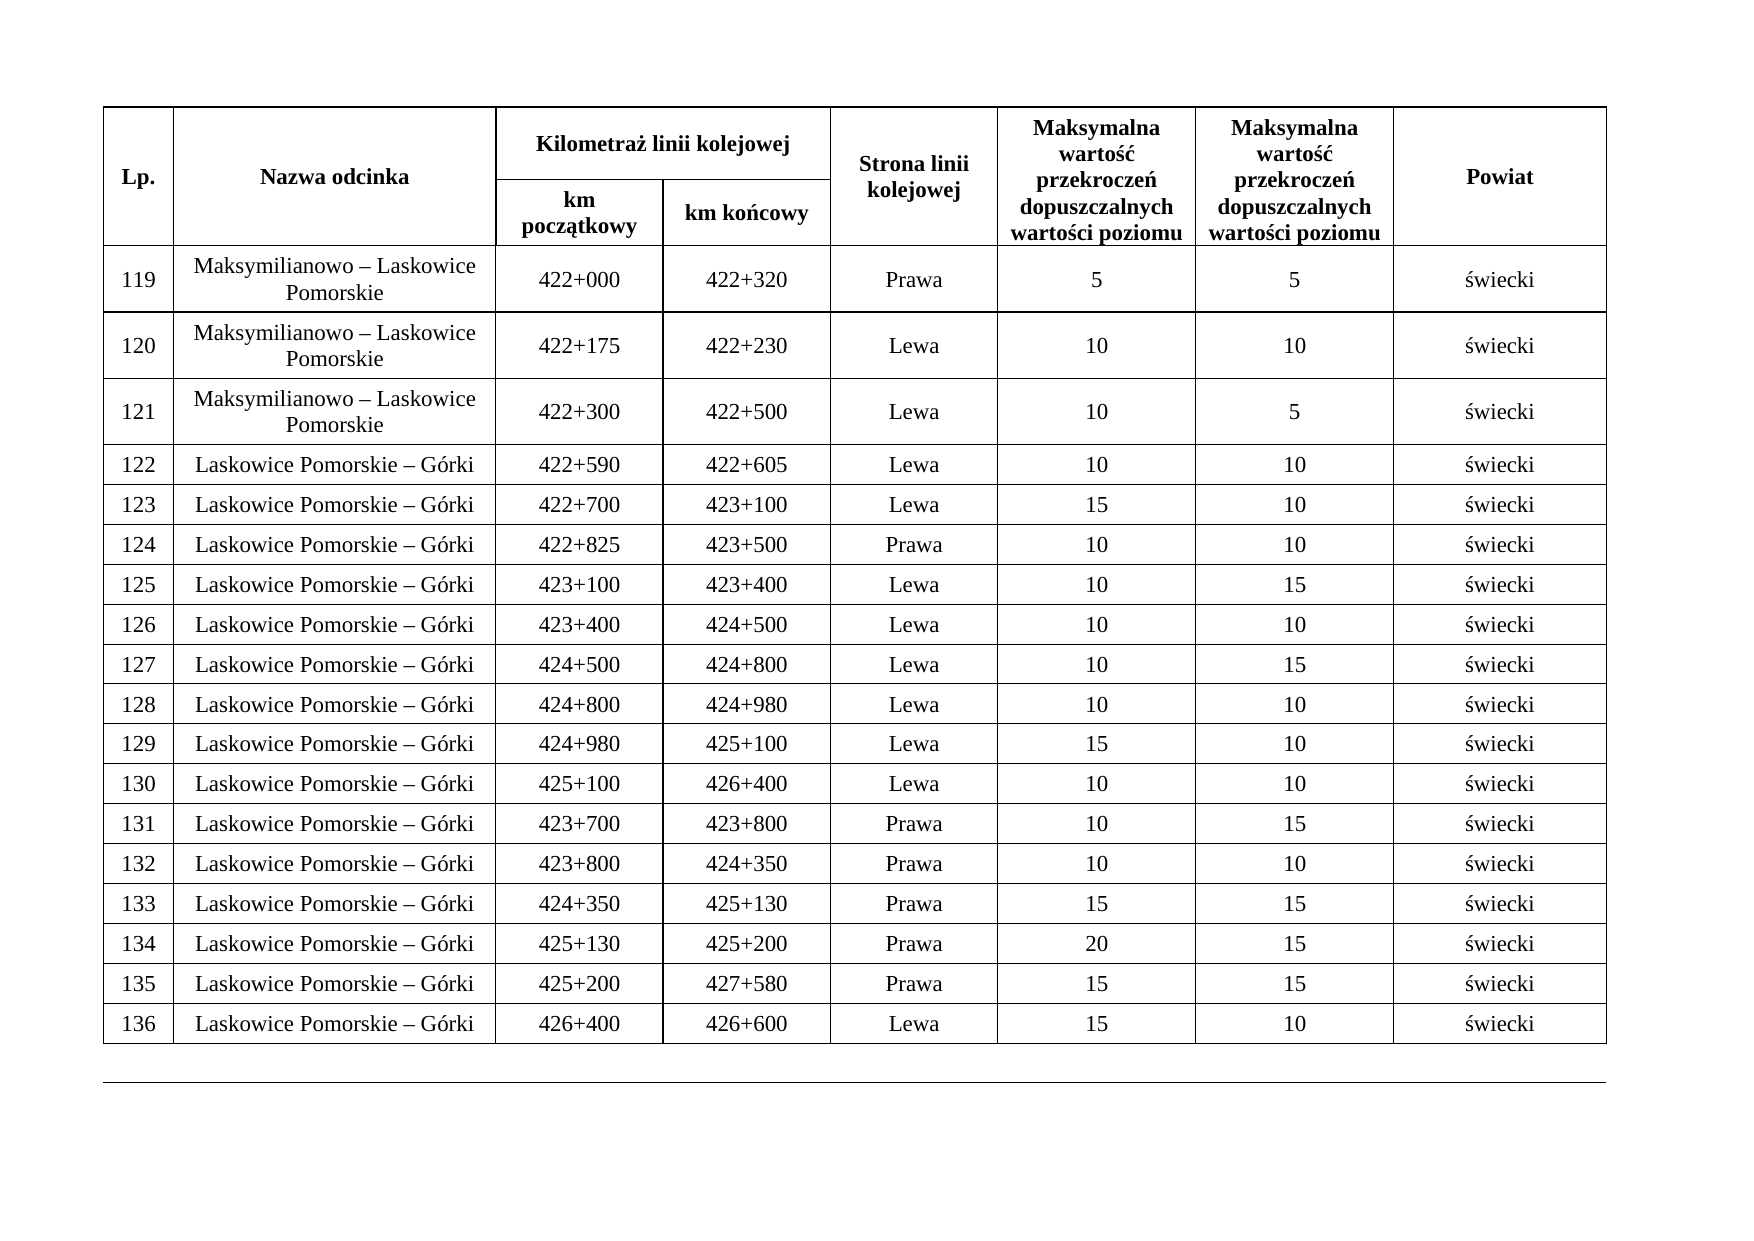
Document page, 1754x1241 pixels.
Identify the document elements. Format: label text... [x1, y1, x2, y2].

table_cell 5 [998, 246, 1195, 311]
table_cell Laskowice Pomorskie – Górki [174, 964, 495, 1002]
table_cell Laskowice Pomorskie – Górki [174, 485, 495, 524]
table_cell Laskowice Pomorskie – Górki [174, 844, 495, 883]
table_cell 425+200 [496, 964, 662, 1002]
table_cell 15 [998, 964, 1195, 1002]
table_cell 422+825 [496, 525, 662, 564]
table_cell 15 [1196, 924, 1393, 963]
table_cell 132 [104, 844, 173, 883]
table_cell 122 [104, 445, 173, 484]
table_cell 10 [1196, 684, 1393, 723]
table_cell 126 [104, 605, 173, 643]
table_cell Laskowice Pomorskie – Górki [174, 764, 495, 803]
table_cell 426+400 [496, 1004, 662, 1042]
table_cell świecki [1394, 645, 1606, 683]
table_cell 423+400 [664, 565, 830, 603]
table_cell 10 [998, 445, 1195, 484]
table_cell Laskowice Pomorskie – Górki [174, 525, 495, 564]
table_cell 10 [1196, 1004, 1393, 1042]
table_cell 423+800 [664, 804, 830, 843]
table_cell 10 [998, 605, 1195, 643]
table_cell km końcowy [664, 180, 830, 245]
table_cell 133 [104, 884, 173, 923]
table_cell 426+400 [664, 764, 830, 803]
table_cell 423+500 [664, 525, 830, 564]
table_cell 123 [104, 485, 173, 524]
table_cell Lewa [831, 605, 997, 643]
table_cell Lewa [831, 445, 997, 484]
table_cell świecki [1394, 565, 1606, 603]
table_cell 422+500 [664, 379, 830, 444]
table_cell 5 [1196, 379, 1393, 444]
table_cell Laskowice Pomorskie – Górki [174, 1004, 495, 1042]
table_cell 135 [104, 964, 173, 1002]
table_cell Prawa [831, 884, 997, 923]
table_cell 10 [998, 379, 1195, 444]
table_cell 426+600 [664, 1004, 830, 1042]
table_cell 15 [1196, 565, 1393, 603]
table_cell 136 [104, 1004, 173, 1042]
table_cell Laskowice Pomorskie – Górki [174, 645, 495, 683]
table_cell 10 [998, 844, 1195, 883]
table_cell Lewa [831, 724, 997, 763]
table_cell 427+580 [664, 964, 830, 1002]
table_cell świecki [1394, 684, 1606, 723]
table_header Nazwa odcinka [174, 108, 495, 245]
table_cell Prawa [831, 246, 997, 311]
table_cell Laskowice Pomorskie – Górki [174, 565, 495, 603]
table_header Kilometraż linii kolejowej [497, 108, 830, 179]
table_cell 15 [1196, 645, 1393, 683]
table_cell świecki [1394, 964, 1606, 1002]
table_cell 124 [104, 525, 173, 564]
table_cell świecki [1394, 884, 1606, 923]
table_cell świecki [1394, 445, 1606, 484]
table_cell 423+100 [496, 565, 662, 603]
table_cell 10 [998, 764, 1195, 803]
table_header Maksymalna wartość przekroczeń dopuszczalnych wartości poziomu hałasu wyrażonego wskaźnikiem LDWN [998, 108, 1195, 245]
table_cell Laskowice Pomorskie – Górki [174, 724, 495, 763]
table_cell Lewa [831, 1004, 997, 1042]
table_cell 424+800 [496, 684, 662, 723]
table_cell 424+500 [664, 605, 830, 643]
table_cell 422+605 [664, 445, 830, 484]
table_cell 130 [104, 764, 173, 803]
table_cell 422+320 [664, 246, 830, 311]
table_cell 423+100 [664, 485, 830, 524]
table_cell 119 [104, 246, 173, 311]
table_cell 422+000 [496, 246, 662, 311]
table_cell 425+200 [664, 924, 830, 963]
table_cell 10 [1196, 313, 1393, 378]
table_cell świecki [1394, 804, 1606, 843]
table_cell 10 [998, 684, 1195, 723]
table_cell 423+800 [496, 844, 662, 883]
table_cell 10 [1196, 724, 1393, 763]
table_cell świecki [1394, 724, 1606, 763]
table_header Lp. [104, 108, 173, 245]
table_cell świecki [1394, 1004, 1606, 1042]
table_cell 131 [104, 804, 173, 843]
table_cell 10 [1196, 844, 1393, 883]
table_cell Prawa [831, 844, 997, 883]
table_cell 10 [1196, 605, 1393, 643]
table_cell Lewa [831, 764, 997, 803]
table_cell 424+350 [664, 844, 830, 883]
table_cell Laskowice Pomorskie – Górki [174, 804, 495, 843]
table_cell 10 [1196, 445, 1393, 484]
table_cell 10 [998, 565, 1195, 603]
table_cell świecki [1394, 844, 1606, 883]
table_header Powiat [1394, 108, 1606, 245]
table_cell 425+130 [664, 884, 830, 923]
table_cell Prawa [831, 804, 997, 843]
table_cell 125 [104, 565, 173, 603]
table_cell Maksymilianowo – Laskowice Pomorskie [174, 379, 495, 444]
table_cell 423+700 [496, 804, 662, 843]
table_cell świecki [1394, 605, 1606, 643]
table_cell Laskowice Pomorskie – Górki [174, 884, 495, 923]
table_cell 425+100 [664, 724, 830, 763]
table_cell Laskowice Pomorskie – Górki [174, 684, 495, 723]
table_cell 15 [998, 724, 1195, 763]
table_cell Lewa [831, 379, 997, 444]
table_cell 15 [1196, 964, 1393, 1002]
table_cell 15 [998, 884, 1195, 923]
table_cell świecki [1394, 764, 1606, 803]
table_cell Prawa [831, 525, 997, 564]
table_cell Maksymilianowo – Laskowice Pomorskie [174, 313, 495, 378]
table_header Strona linii kolejowej [831, 108, 997, 245]
table_cell Laskowice Pomorskie – Górki [174, 924, 495, 963]
table_cell Prawa [831, 924, 997, 963]
table_cell 422+590 [496, 445, 662, 484]
table_cell 10 [1196, 525, 1393, 564]
table_cell 10 [1196, 485, 1393, 524]
table_cell 423+400 [496, 605, 662, 643]
table_cell 422+300 [496, 379, 662, 444]
table_cell Laskowice Pomorskie – Górki [174, 605, 495, 643]
table_cell świecki [1394, 379, 1606, 444]
table_cell 424+800 [664, 645, 830, 683]
table_cell 425+130 [496, 924, 662, 963]
table_cell 10 [998, 645, 1195, 683]
table_cell 425+100 [496, 764, 662, 803]
table_cell Lewa [831, 645, 997, 683]
table_cell 422+175 [496, 313, 662, 378]
table_cell 10 [1196, 764, 1393, 803]
table_cell 129 [104, 724, 173, 763]
table_cell 5 [1196, 246, 1393, 311]
table_cell Maksymilianowo – Laskowice Pomorskie [174, 246, 495, 311]
table_cell Lewa [831, 313, 997, 378]
table_cell 15 [998, 485, 1195, 524]
table_cell 424+350 [496, 884, 662, 923]
table_cell km początkowy [497, 180, 662, 245]
table_cell 15 [998, 1004, 1195, 1042]
table_cell świecki [1394, 485, 1606, 524]
table_cell Laskowice Pomorskie – Górki [174, 445, 495, 484]
table_cell 15 [1196, 884, 1393, 923]
table_cell 10 [998, 525, 1195, 564]
table_cell Lewa [831, 684, 997, 723]
table_header Maksymalna wartość przekroczeń dopuszczalnych wartości poziomu hałasu wyrażonego wskaźnikiem LN [1196, 108, 1393, 245]
table_cell 10 [998, 313, 1195, 378]
table_cell 422+230 [664, 313, 830, 378]
table_cell świecki [1394, 525, 1606, 564]
table_cell 127 [104, 645, 173, 683]
table_cell 424+980 [496, 724, 662, 763]
table_cell 128 [104, 684, 173, 723]
table_cell 424+980 [664, 684, 830, 723]
table_cell 120 [104, 313, 173, 378]
table_cell Prawa [831, 964, 997, 1002]
table_cell 422+700 [496, 485, 662, 524]
table_cell świecki [1394, 313, 1606, 378]
table_cell 134 [104, 924, 173, 963]
table_cell 10 [998, 804, 1195, 843]
table_cell 424+500 [496, 645, 662, 683]
table_cell 15 [1196, 804, 1393, 843]
table_cell Lewa [831, 485, 997, 524]
table_cell świecki [1394, 246, 1606, 311]
table_cell 20 [998, 924, 1195, 963]
table_cell Lewa [831, 565, 997, 603]
table_cell 121 [104, 379, 173, 444]
table_cell świecki [1394, 924, 1606, 963]
